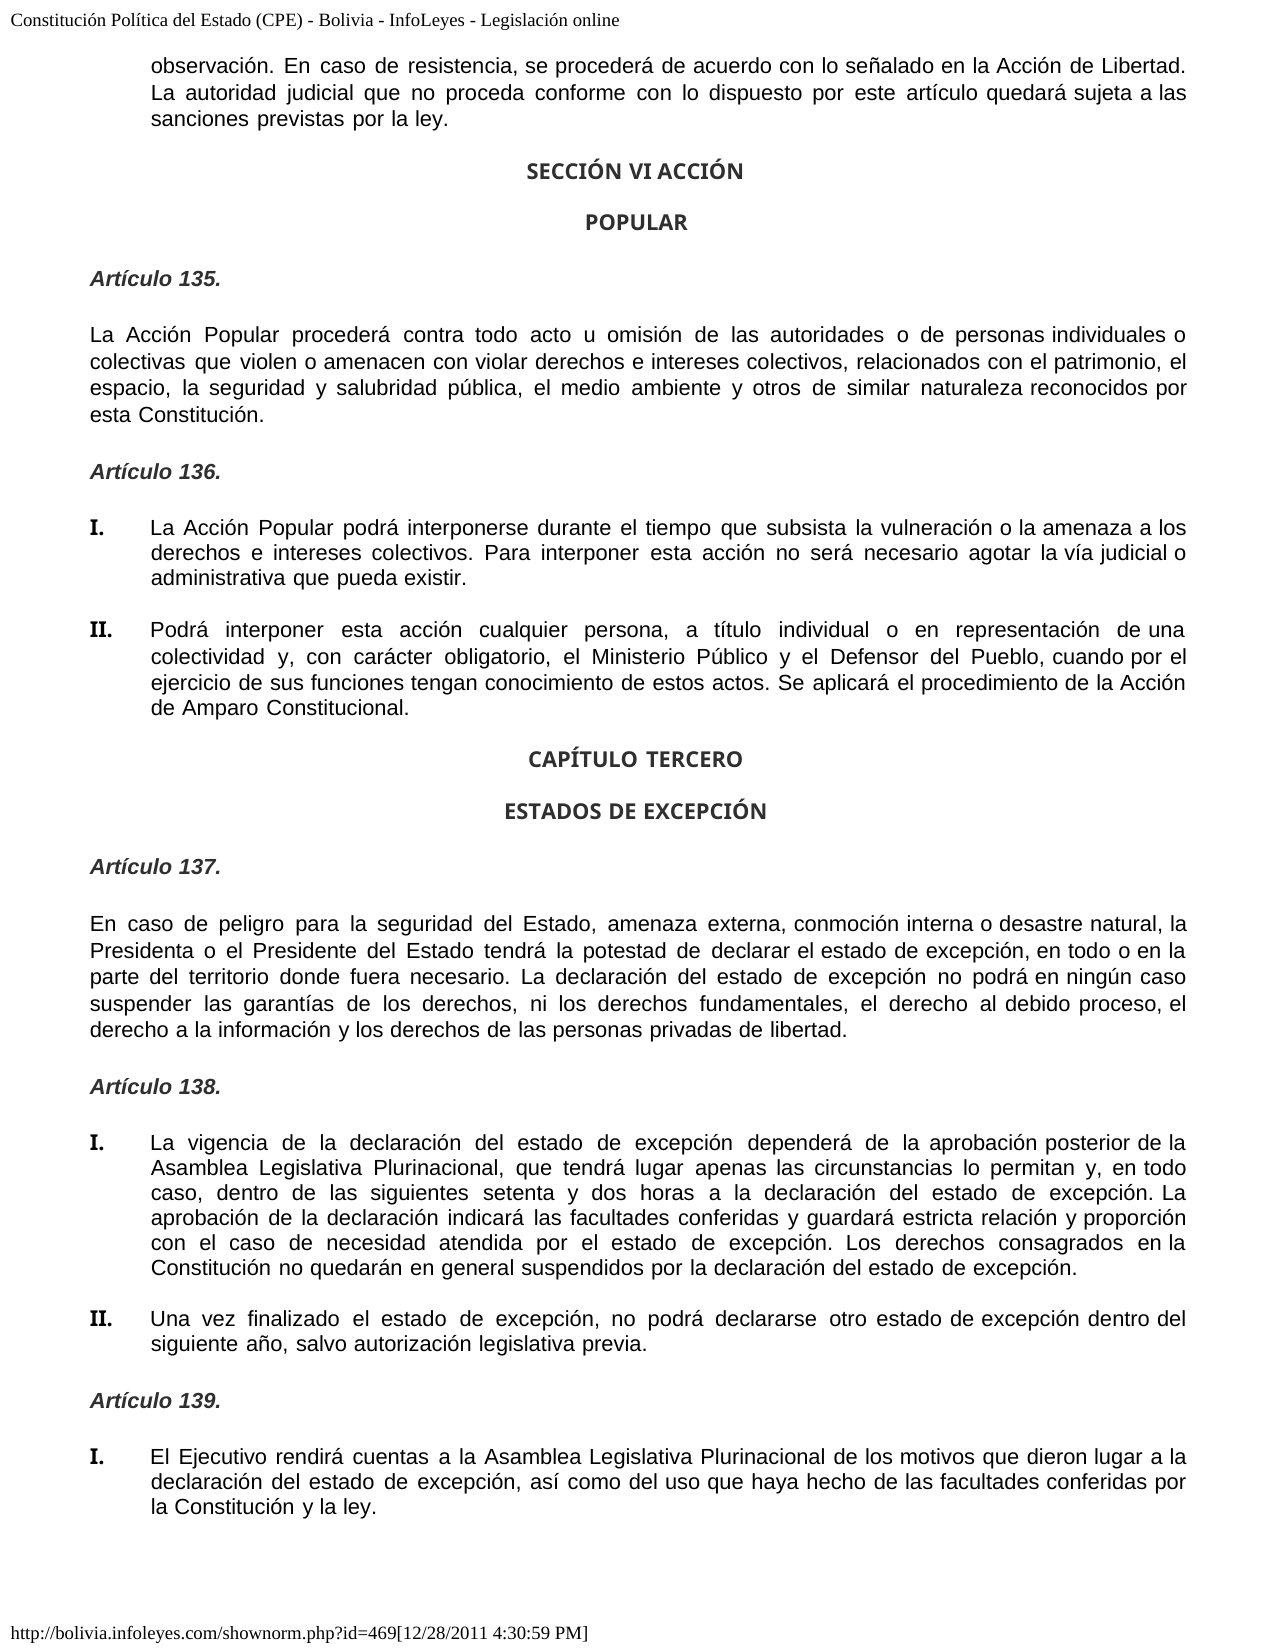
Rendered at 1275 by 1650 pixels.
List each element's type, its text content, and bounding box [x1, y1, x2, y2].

text SECCIÓN VI ACCIÓN POPULAR [521, 156, 749, 237]
text Artículo 135. [89, 266, 1194, 289]
text Artículo 136. [89, 459, 224, 482]
text Artículo 139. [89, 1389, 1194, 1412]
text Artículo 137. [89, 855, 1194, 878]
text Artículo 138. [89, 1074, 224, 1097]
text En caso de peligro para la seguridad del Estado, amenaza externa, conmoción interna o desastre natural, la Presidenta o el Presidente del Estado tendrá la potestad de declarar el estado de excepción, en todo o en la parte del territorio donde fuera necesario. La declaración del estado de excepción no podrá en ningún caso suspender las garantías de los derechos, ni los derechos fundamentales, el derecho al debido proceso, el derecho a la información y los derechos de las personas privadas de libertad. [89, 911, 1187, 1042]
text II. Una vez finalizado el estado de excepción, no podrá declararse otro estado de excepción dentro del siguiente año, salvo autorización legislativa previa. [89, 1307, 1187, 1357]
text observación. En caso de resistencia, se procederá de acuerdo con lo señalado en la Acción de Libertad. La autoridad judicial que no proceda conforme con lo dispuesto por este artículo quedará sujeta a las sanciones previstas por la ley. [151, 53, 1187, 132]
text I. El Ejecutivo rendirá cuentas a la Asamblea Legislativa Plurinacional de los motivos que dieron lugar a la declaración del estado de excepción, así como del uso que haya hecho de las facultades conferidas por la Constitución y la ley. [89, 1444, 1187, 1519]
text La Acción Popular procederá contra todo acto u omisión de las autoridades o de personas individuales o colectivas que violen o amenacen con violar derechos e intereses colectivos, relacionados con el patrimonio, el espacio, la seguridad y salubridad pública, el medio ambiente y otros de similar naturaleza reconocidos por esta Constitución. [89, 322, 1187, 427]
text CAPÍTULO TERCERO ESTADOS DE EXCEPCIÓN [479, 744, 792, 825]
text I. La Acción Popular podrá interponerse durante el tiempo que subsista la vulneración o la amenaza a los derechos e intereses colectivos. Para interponer esta acción no será necesario agotar la vía judicial o administrativa que pueda existir. [89, 515, 1187, 590]
text II. Podrá interponer esta acción cualquier persona, a título individual o en representación de una colectividad y, con carácter obligatorio, el Ministerio Público y el Defensor del Pueblo, cuando por el ejercicio de sus funciones tengan conocimiento de estos actos. Se aplicará el procedimiento de la Acción de Amparo Constitucional. [89, 614, 1187, 720]
text I. La vigencia de la declaración del estado de excepción dependerá de la aprobación posterior de la Asamblea Legislativa Plurinacional, que tendrá lugar apenas las circunstancias lo permitan y, en todo caso, dentro de las siguientes setenta y dos horas a la declaración del estado de excepción. La aprobación de la declaración indicará las facultades conferidas y guardará estricta relación y proporción con el caso de necesidad atendida por el estado de excepción. Los derechos consagrados en la Constitución no quedarán en general suspendidos por la declaración del estado de excepción. [89, 1130, 1187, 1280]
